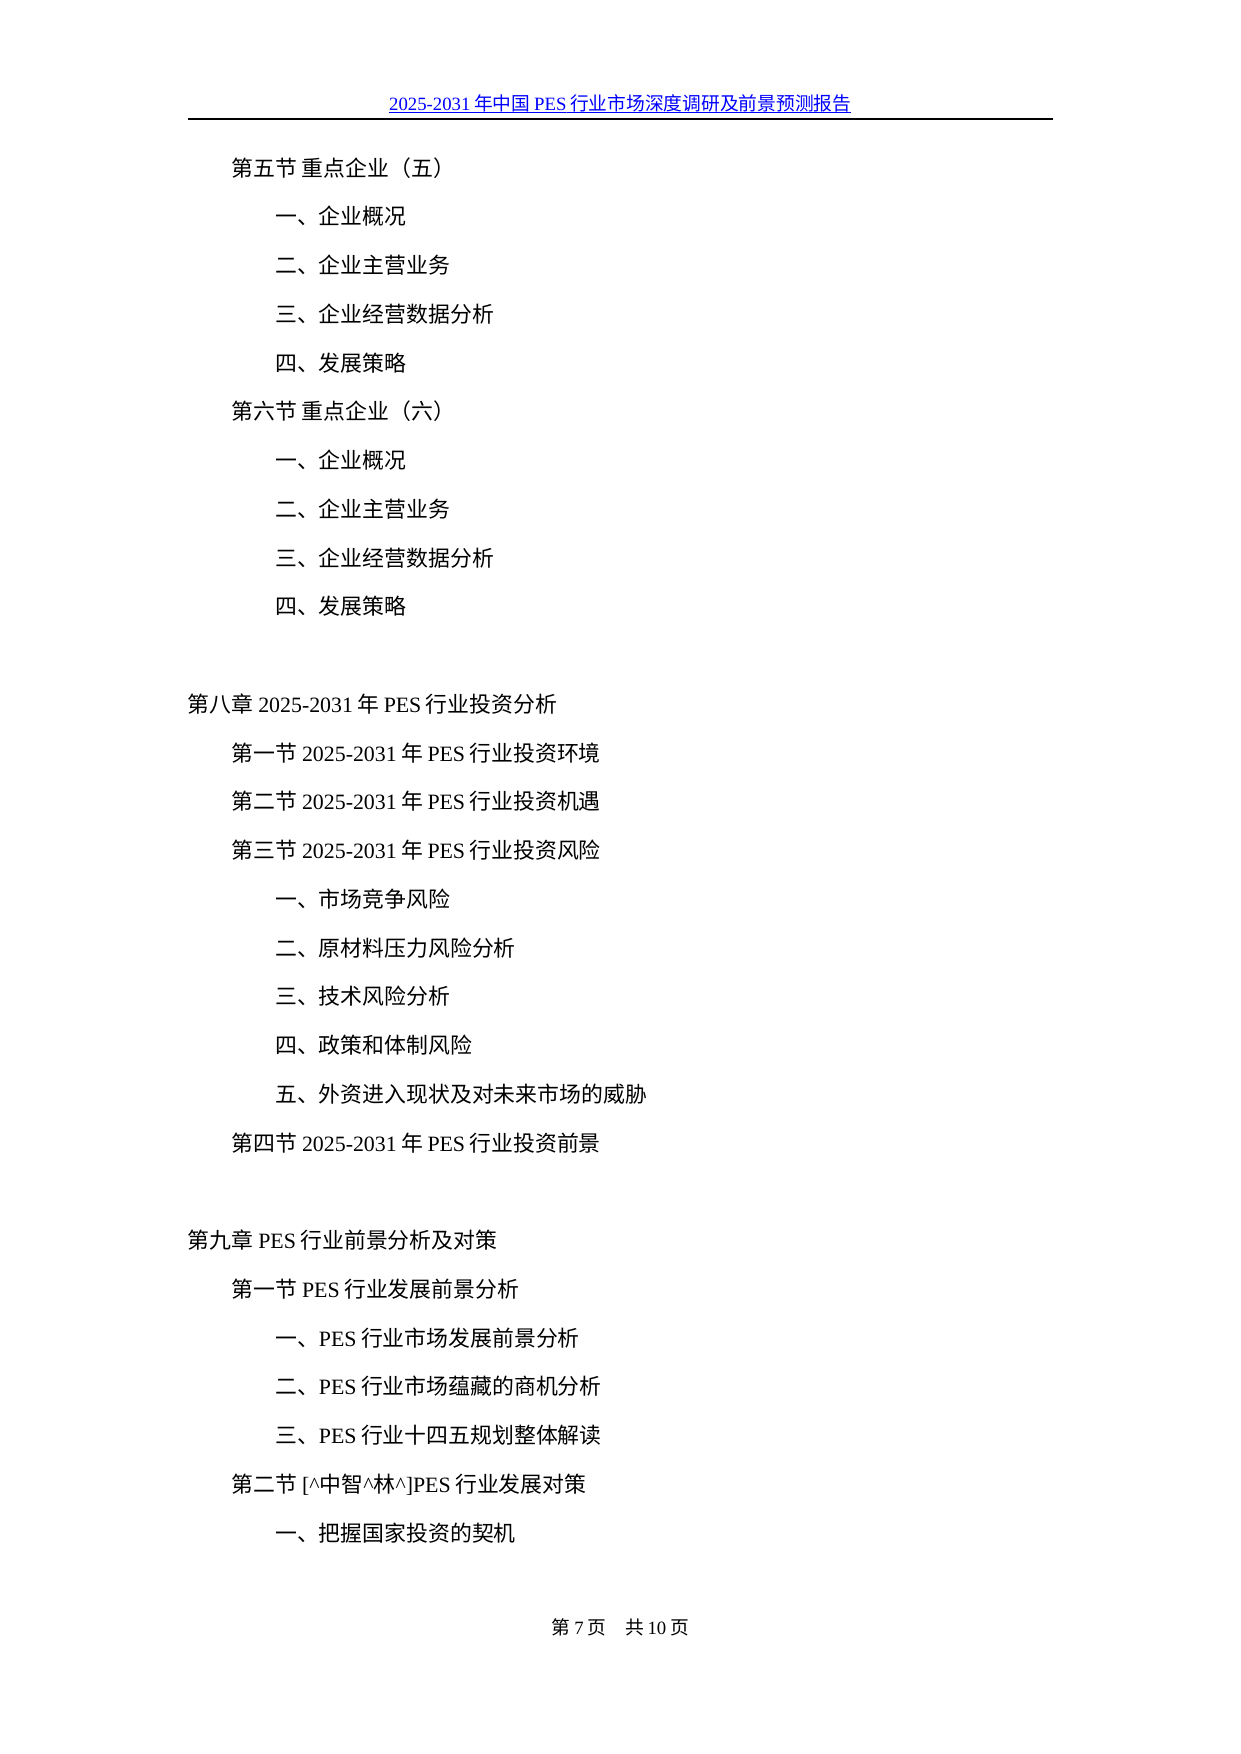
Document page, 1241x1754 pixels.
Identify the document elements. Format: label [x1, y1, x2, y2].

text [187, 150, 1053, 1548]
